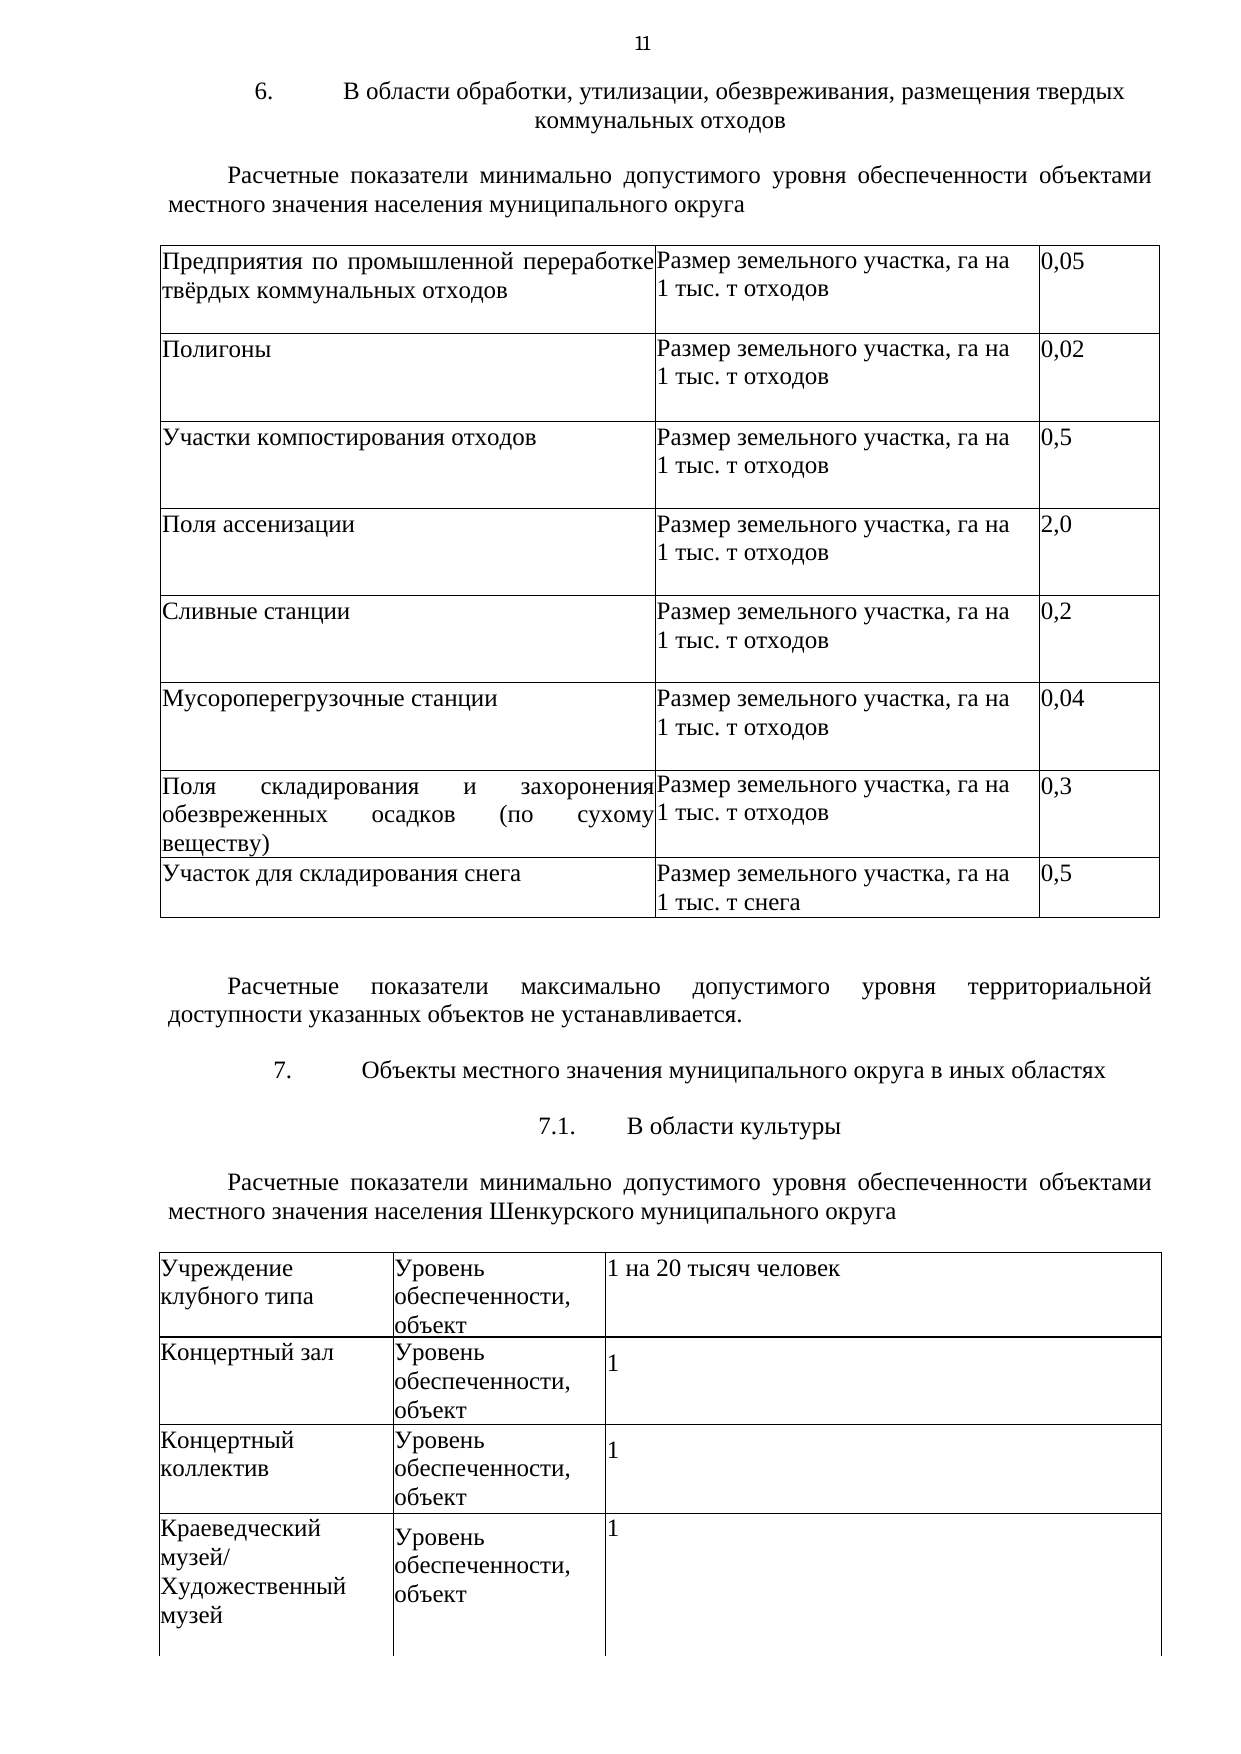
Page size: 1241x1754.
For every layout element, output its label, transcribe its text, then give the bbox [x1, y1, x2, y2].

table_cell Уровень обеспеченности, объект [394, 1425, 605, 1512]
table_cell 2,0 [1040, 509, 1159, 595]
table_header 0,05 [1040, 246, 1159, 333]
table_header Предприятия по промышленной переработке твёрдых коммунальных отходов [161, 246, 655, 333]
table_cell Концертный зал [160, 1338, 393, 1424]
list Объекты местного значения муниципального округа в иных областях [168, 1055, 1152, 1084]
table_header Учреждение клубного типа [160, 1253, 393, 1336]
table_cell 1 [606, 1514, 1161, 1656]
list В области обработки, утилизации, обезвреживания, размещения твердых коммунальных отходов [168, 76, 1152, 133]
table_cell Размер земельного участка, га на 1 тыс. т отходов [656, 422, 1039, 508]
table_cell Поля складирования и захоронения обезвреженных осадков (по сухому веществу) [161, 771, 655, 857]
table_cell 0,2 [1040, 596, 1159, 682]
table_cell 0,5 [1040, 858, 1159, 917]
table_cell 0,04 [1040, 683, 1159, 770]
table_header Размер земельного участка, га на 1 тыс. т отходов [656, 246, 1039, 333]
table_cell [394, 1514, 605, 1656]
table_header Уровень обеспеченности, объект [394, 1253, 605, 1336]
table_cell 1 [606, 1425, 1161, 1512]
list В области культуры [168, 1111, 1152, 1140]
table_cell Размер земельного участка, га на 1 тыс. т отходов [656, 509, 1039, 595]
table_cell Поля ассенизации [161, 509, 655, 595]
table_header 1 на 20 тысяч человек [606, 1253, 1161, 1336]
table_cell Концертный коллектив [160, 1425, 393, 1512]
table_cell Сливные станции [161, 596, 655, 682]
table_cell Размер земельного участка, га на 1 тыс. т отходов [656, 771, 1039, 857]
table_cell Участок для складирования снега [161, 858, 655, 917]
table_cell Размер земельного участка, га на 1 тыс. т снега [656, 858, 1039, 917]
table_cell Размер земельного участка, га на 1 тыс. т отходов [656, 334, 1039, 421]
text Расчетные показатели максимально допустимого уровня территориальной доступности указанных объектов не устанавливается. [168, 973, 1152, 1028]
table_cell Полигоны [161, 334, 655, 421]
table_cell 0,02 [1040, 334, 1159, 421]
text Расчетные показатели минимально допустимого уровня обеспеченности объектами местного значения населения муниципального округа [168, 161, 1152, 218]
table_cell 0,5 [1040, 422, 1159, 508]
table_cell Мусороперегрузочные станции [161, 683, 655, 770]
table_cell Участки компостирования отходов [161, 422, 655, 508]
table_cell 1 [606, 1338, 1161, 1424]
text Расчетные показатели минимально допустимого уровня обеспеченности объектами местного значения населения Шенкурского муниципального округа [168, 1167, 1152, 1224]
table_cell Размер земельного участка, га на 1 тыс. т отходов [656, 596, 1039, 682]
table_cell 0,3 [1040, 771, 1159, 857]
table_cell Размер земельного участка, га на 1 тыс. т отходов [656, 683, 1039, 770]
table_cell Уровень обеспеченности, объект [394, 1338, 605, 1424]
